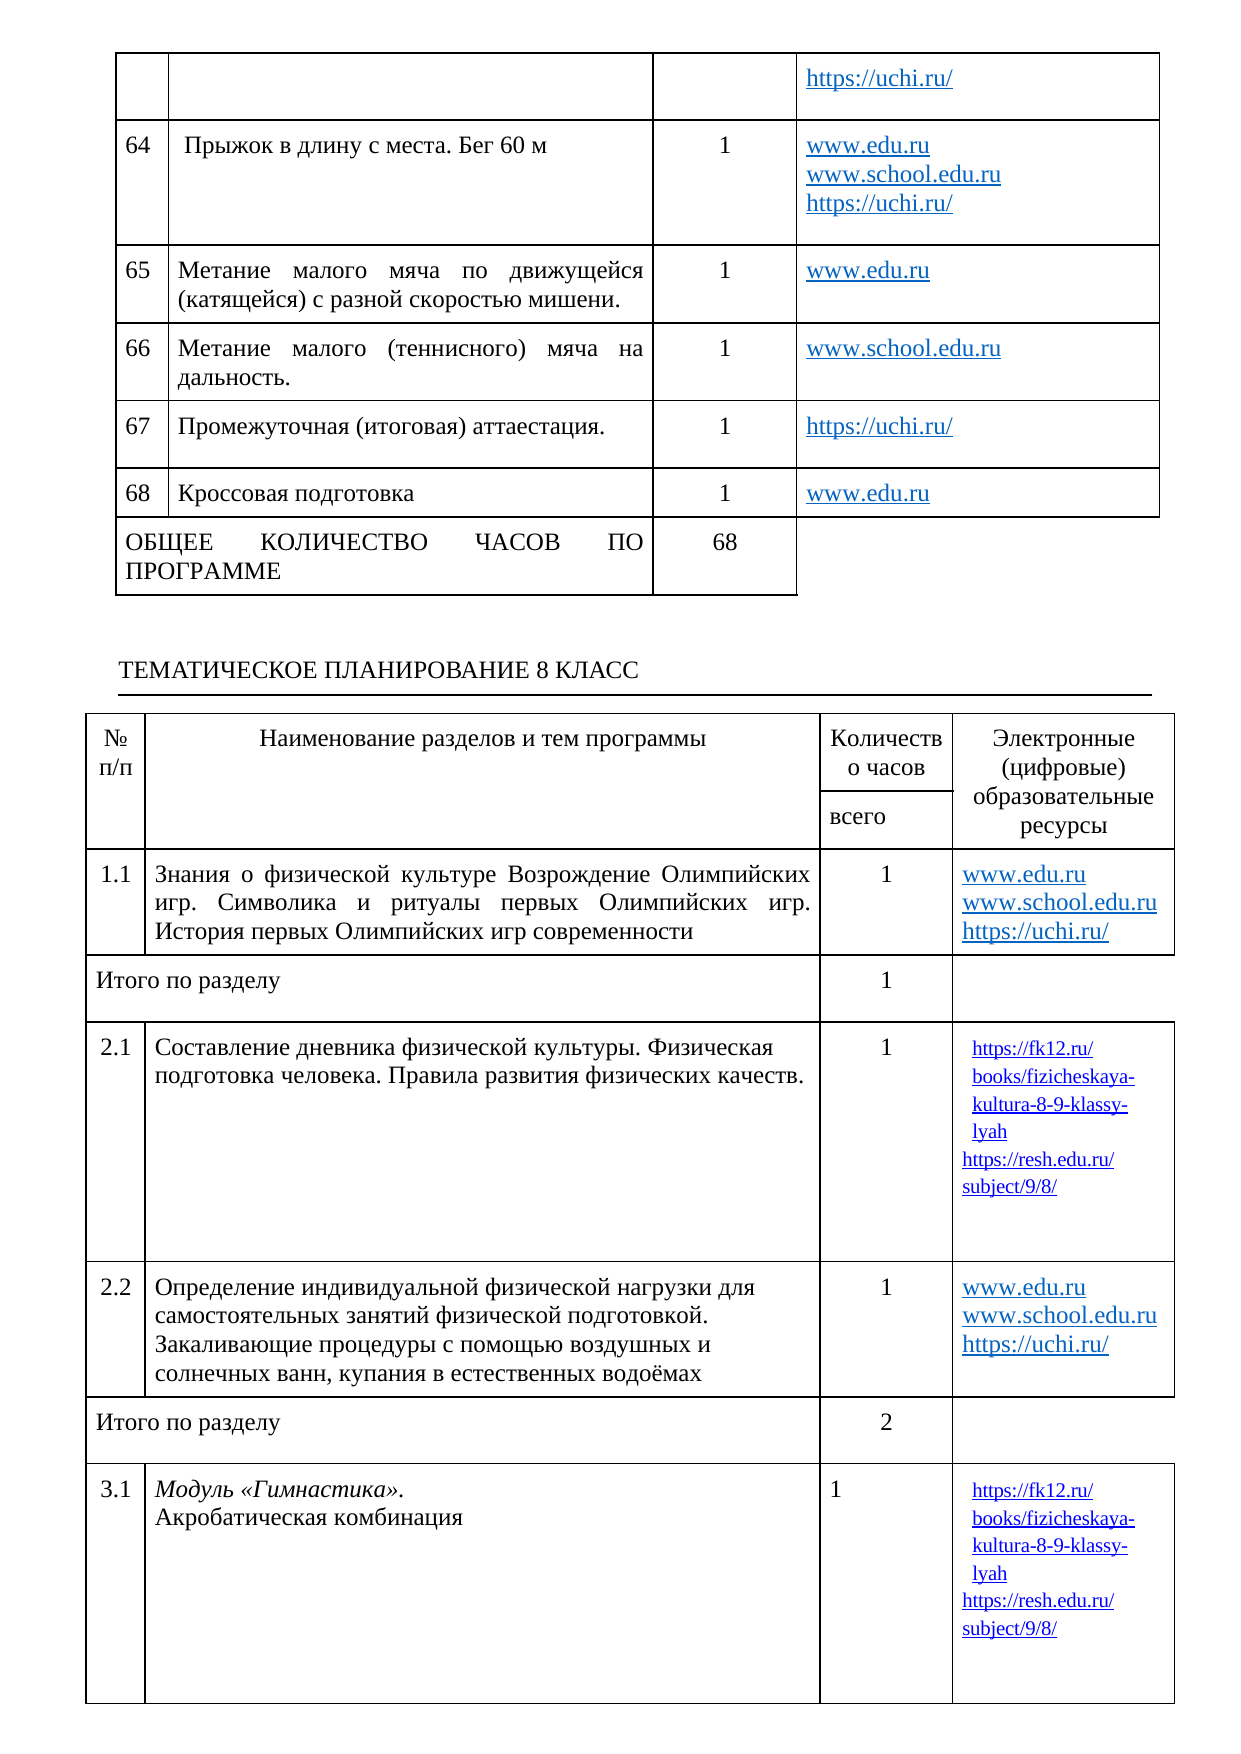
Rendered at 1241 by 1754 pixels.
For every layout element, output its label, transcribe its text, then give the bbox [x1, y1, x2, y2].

table_cell www.edu.ru [797, 469, 1159, 516]
table_cell 67 [117, 401, 168, 467]
table_cell 66 [117, 324, 168, 400]
table_cell 64 [117, 121, 168, 244]
table_cell Итого по разделу [87, 1398, 819, 1463]
text ТЕМАТИЧЕСКОЕ ПЛАНИРОВАНИЕ 8 класс [118, 655, 1152, 694]
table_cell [797, 54, 1159, 119]
table_cell всего [821, 792, 952, 848]
table_cell 1 [821, 850, 952, 954]
table_cell 2.2 [87, 1262, 144, 1396]
table_cell 1 [654, 401, 796, 467]
table_cell 1 [821, 1464, 952, 1703]
table_cell 1 [654, 324, 796, 400]
table_cell 1 [821, 956, 952, 1021]
table_cell https://fk12.ru/books/fizicheskaya- kultura-8-9-klassy-lyah https://resh.edu.ru/subject/9/8/ [953, 1023, 1174, 1261]
table_header Электронные (цифровые) образовательные ресурсы [953, 714, 1174, 848]
table_cell Кроссовая подготовка [169, 469, 652, 516]
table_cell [797, 121, 1159, 244]
table_cell Метание малого (теннисного) мяча на дальность. [169, 324, 652, 400]
table_cell 1 [821, 1023, 952, 1261]
table_cell ОБЩЕЕ КОЛИЧЕСТВО ЧАСОВ ПО ПРОГРАММЕ [117, 518, 652, 594]
table_cell Определение индивидуальной физической нагрузки для самостоятельных занятий физической подготовкой. Закаливающие процедуры с помощью воздушных и солнечных ванн, купания в естественных водоёмах [146, 1262, 819, 1396]
table_cell 1 [821, 1262, 952, 1396]
table_cell 3.1 [87, 1464, 144, 1703]
table_cell 1 [654, 246, 796, 322]
table_cell 1 [654, 121, 796, 244]
table_cell 63 [117, 54, 168, 119]
table_cell 1 [654, 54, 796, 119]
table_header Наименование разделов и тем программы [146, 714, 819, 848]
table_cell Итого по разделу [87, 956, 819, 1021]
table_cell https://uchi.ru/ [797, 401, 1159, 467]
table_cell www.edu.ru www.school.edu.ru https://uchi.ru/ [953, 850, 1174, 954]
table_cell www.edu.ru [797, 246, 1159, 322]
table_cell 68 [117, 469, 168, 516]
table_cell Знания о физической культуре Возрождение Олимпийских игр. Символика и ритуалы первых Олимпийских игр. История первых Олимпийских игр современности [146, 850, 819, 954]
table_cell Прыжок в длину с места. Бег 60 м [169, 121, 652, 244]
table_cell https://fk12.ru/books/fizicheskaya- kultura-8-9-klassy-lyah https://resh.edu.ru/subject/9/8/ [953, 1464, 1174, 1703]
table_cell www.school.edu.ru [797, 324, 1159, 400]
table_cell 2.1 [87, 1023, 144, 1261]
table_cell Составление дневника физической культуры. Физическая подготовка человека. Правила развития физических качеств. [146, 1023, 819, 1261]
table_cell 65 [117, 246, 168, 322]
table_cell 1.1 [87, 850, 144, 954]
table_cell 1 [654, 469, 796, 516]
table_cell Метание малого мяча по движущейся (катящейся) с разной скоростью мишени. [169, 246, 652, 322]
table_cell www.edu.ru www.school.edu.ru https://uchi.ru/ [953, 1262, 1174, 1396]
table_cell 68 [654, 518, 796, 594]
table_cell 2 [821, 1398, 952, 1463]
table_header Количество часов [821, 714, 952, 790]
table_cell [169, 54, 652, 119]
table_cell Промежуточная (итоговая) аттаестация. [169, 401, 652, 467]
table_header № п/п [87, 714, 144, 848]
table_cell Модуль «Гимнастика». Акробатическая комбинация [146, 1464, 819, 1703]
